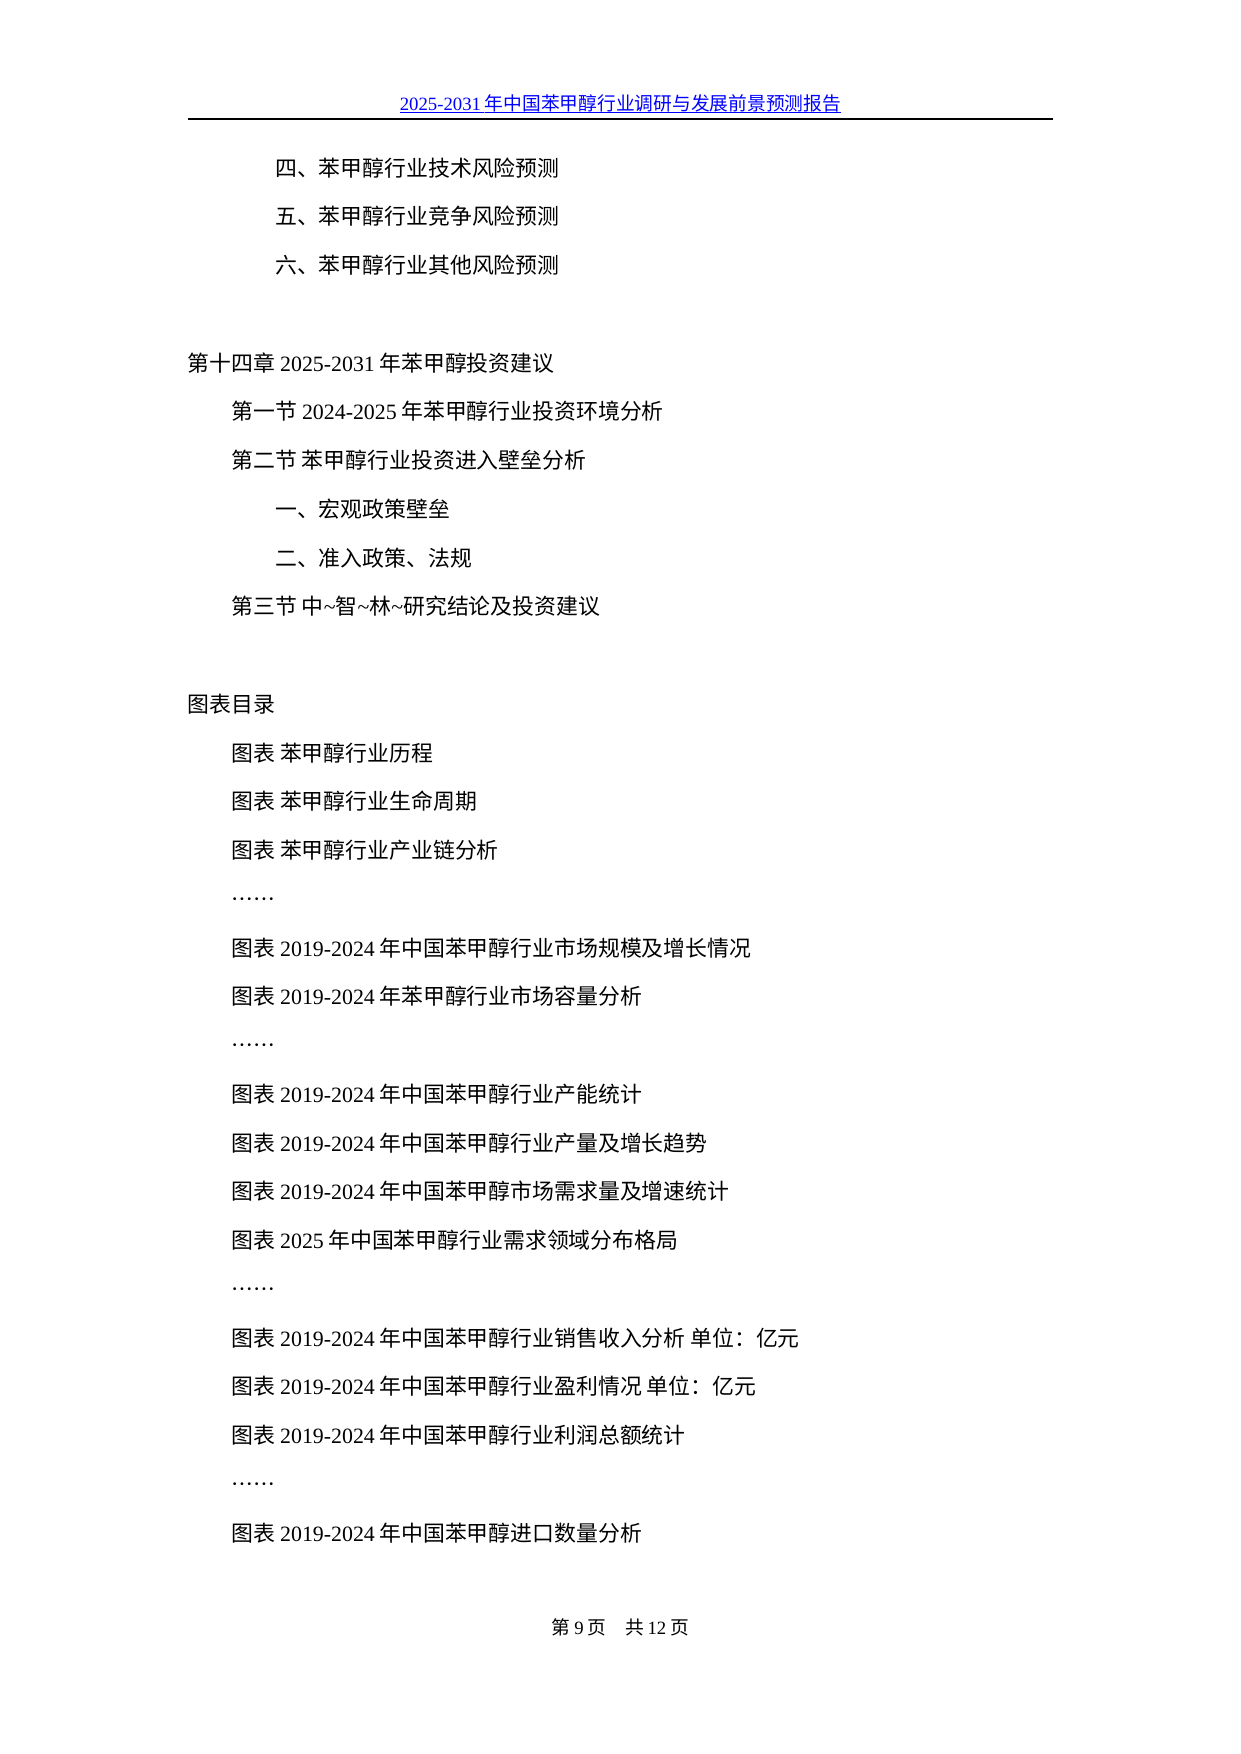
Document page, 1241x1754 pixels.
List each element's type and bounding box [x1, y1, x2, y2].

text [187, 150, 1053, 1548]
